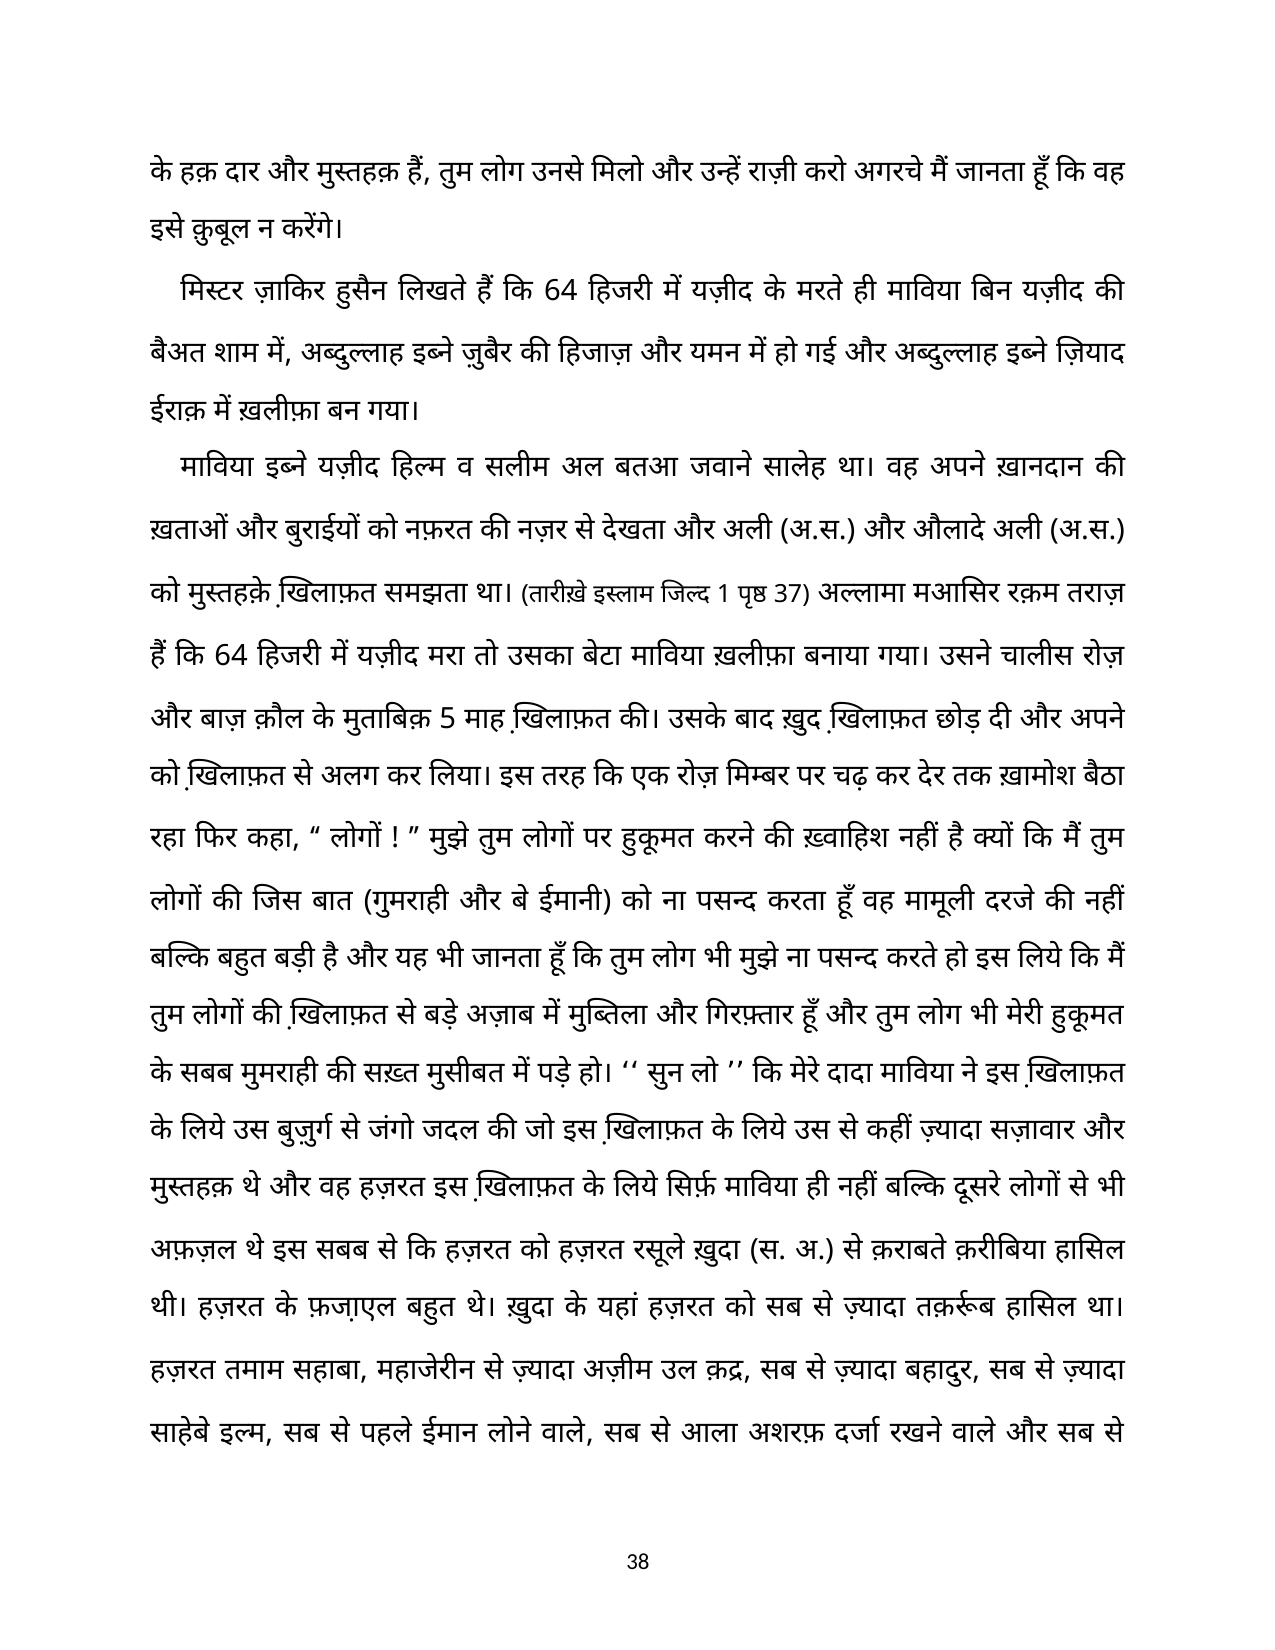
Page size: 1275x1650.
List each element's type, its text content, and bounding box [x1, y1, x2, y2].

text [150, 451, 1125, 1454]
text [150, 150, 1125, 250]
text मिस्टर ज़ाकिर हुसैन लिखते हैं कि 64 हिजरी में यज़ीद के मरते ही माविया बिन यज़ीद की बैअत शाम में, अब्दुल्लाह इब्ने ज़ुबैर की हिजाज़ और यमन में हो गई और अब्दुल्लाह इब्ने ज़ियाद ईराक़ में ख़लीफ़ा बन गया। [150, 269, 1125, 432]
